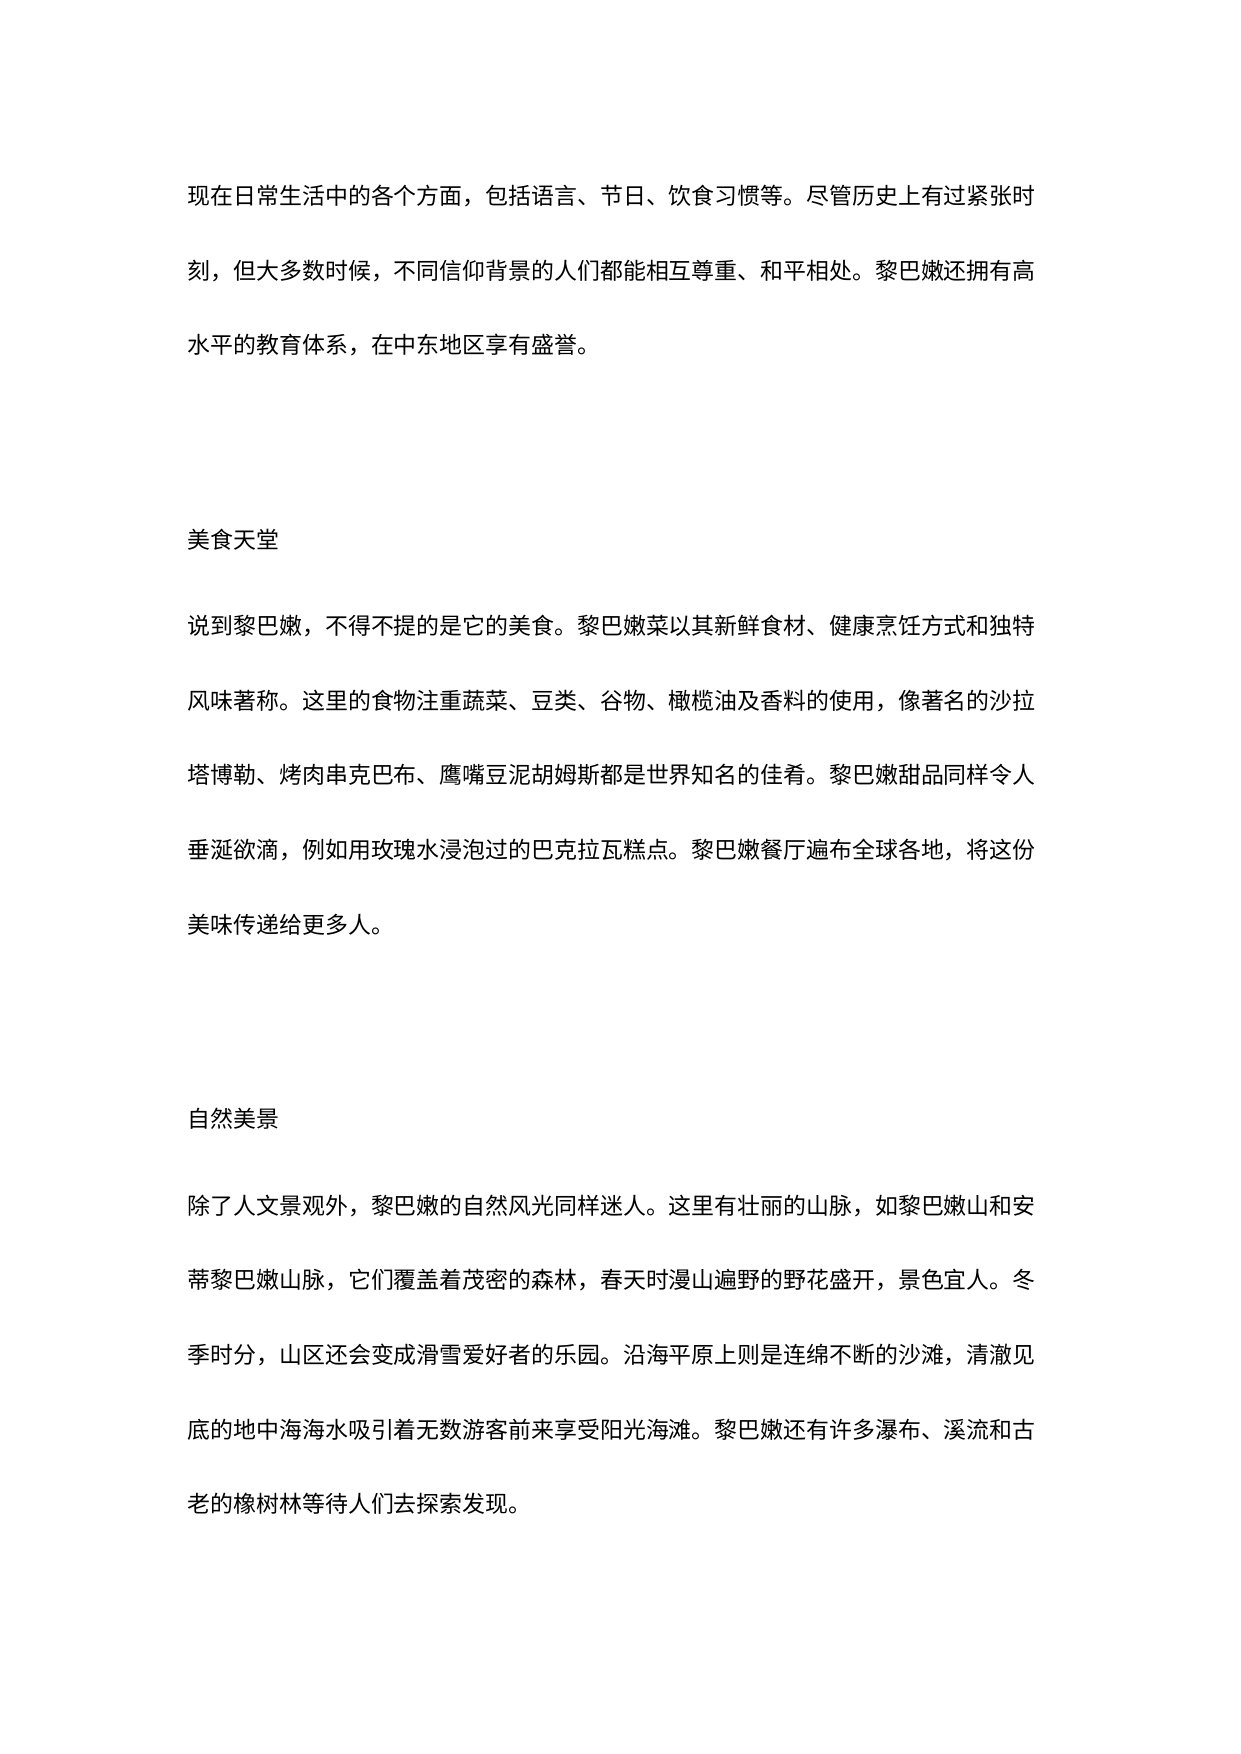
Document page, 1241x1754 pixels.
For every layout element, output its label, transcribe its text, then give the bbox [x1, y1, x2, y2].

text 说到黎巴嫩，不得不提的是它的美食。黎巴嫩菜以其新鲜食材、健康烹饪方式和独特风味著称。这里的食物注重蔬菜、豆类、谷物、橄榄油及香料的使用，像著名的沙拉塔博勒、烤肉串克巴布、鹰嘴豆泥胡姆斯都是世界知名的佳肴。黎巴嫩甜品同样令人垂涎欲滴，例如用玫瑰水浸泡过的巴克拉瓦糕点。黎巴嫩餐厅遍布全球各地，将这份美味传递给更多人。 [187, 592, 1053, 956]
text 美食天堂 [187, 506, 1053, 571]
text 除了人文景观外，黎巴嫩的自然风光同样迷人。这里有壮丽的山脉，如黎巴嫩山和安蒂黎巴嫩山脉，它们覆盖着茂密的森林，春天时漫山遍野的野花盛开，景色宜人。冬季时分，山区还会变成滑雪爱好者的乐园。沿海平原上则是连绵不断的沙滩，清澈见底的地中海海水吸引着无数游客前来享受阳光海滩。黎巴嫩还有许多瀑布、溪流和古老的橡树林等待人们去探索发现。 [187, 1172, 1053, 1536]
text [187, 162, 1053, 376]
text 自然美景 [187, 1085, 1053, 1150]
